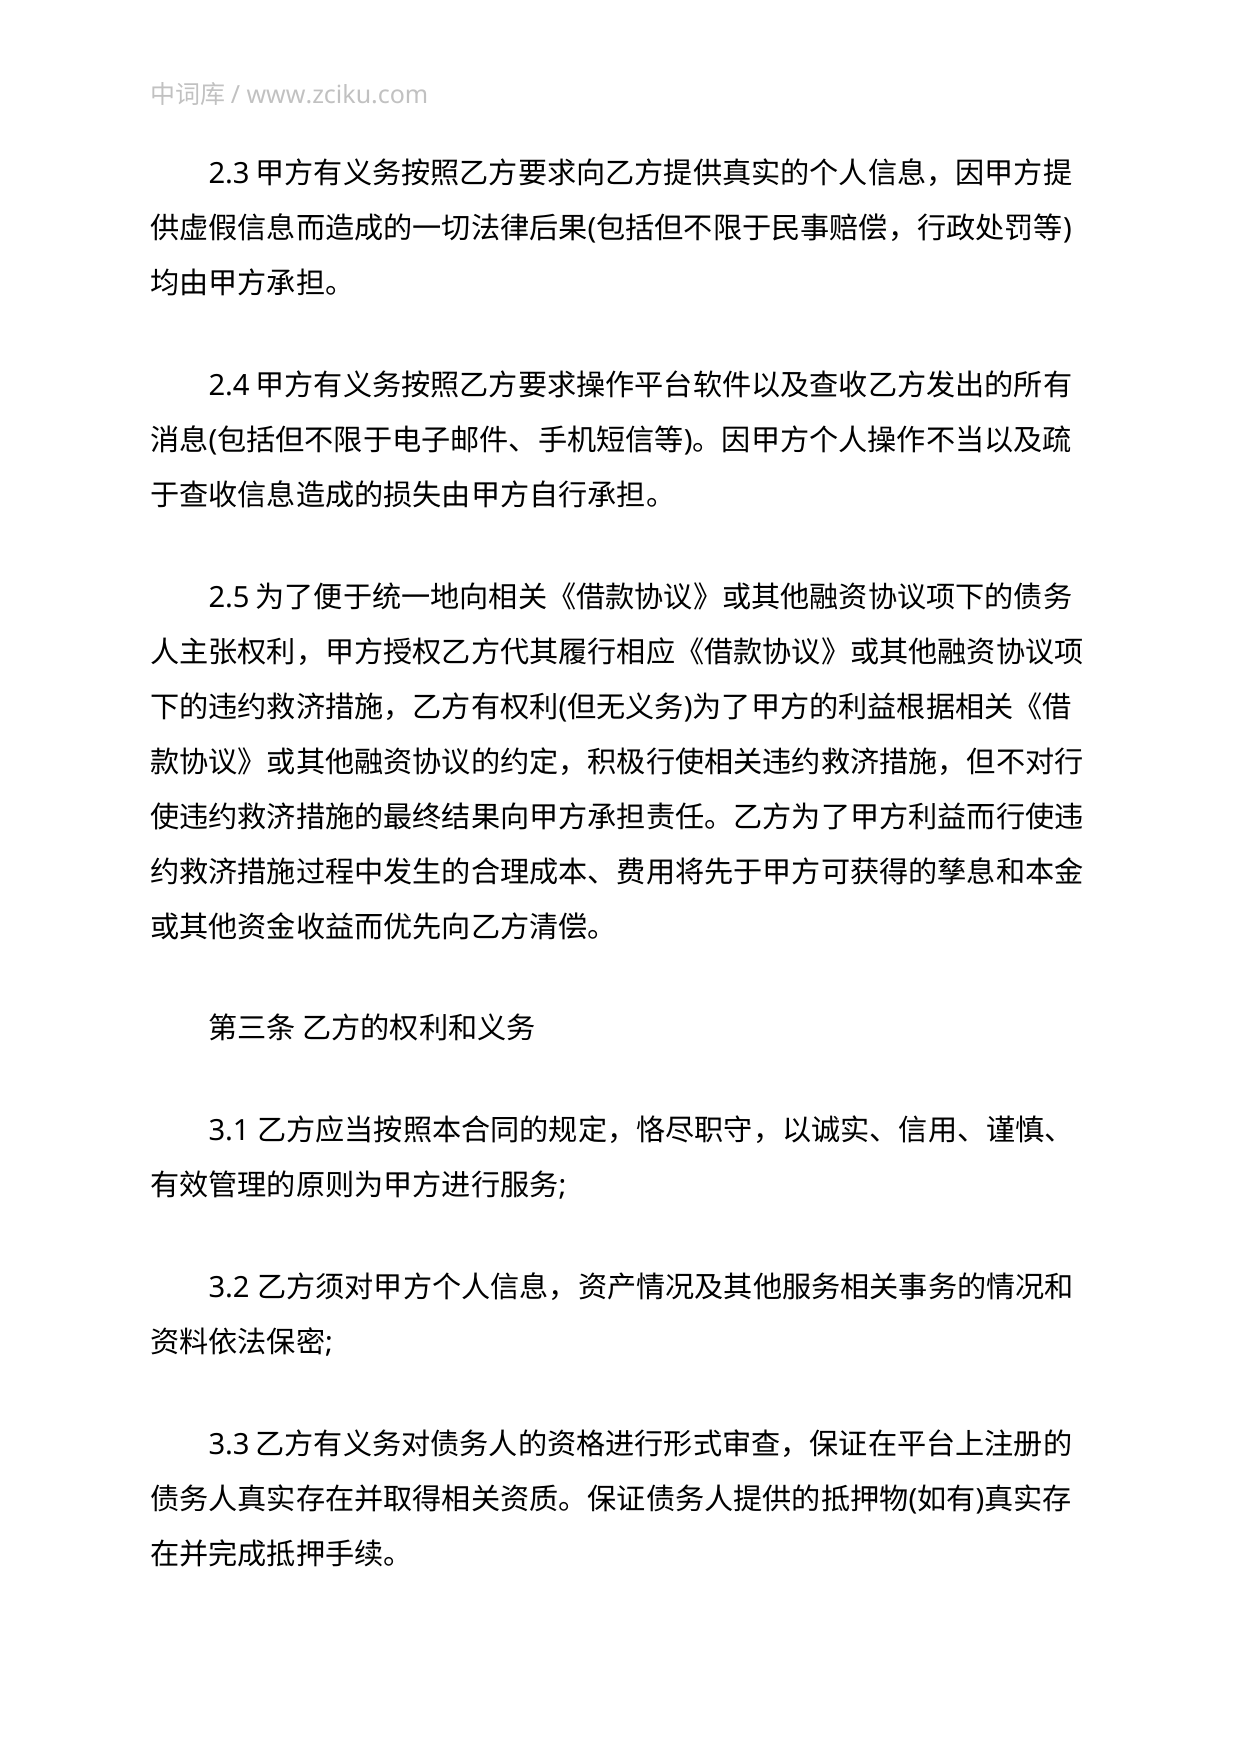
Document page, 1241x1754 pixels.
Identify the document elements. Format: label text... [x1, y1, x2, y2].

text 第三条 乙方的权利和义务 [150, 1005, 1090, 1047]
text 2.5为了便于统一地向相关《借款协议》或其他融资协议项下的债务人主张权利，甲方授权乙方代其履行相应《借款协议》或其他融资协议项下的违约救济措施，乙方有权利(但无义务)为了甲方的利益根据相关《借款协议》或其他融资协议的约定，积极行使相关违约救济措施，但不对行使违约救济措施的最终结果向甲方承担责任。乙方为了甲方利益而行使违约救济措施过程中发生的合理成本、费用将先于甲方可获得的孳息和本金或其他资金收益而优先向乙方清偿。 [150, 573, 1090, 945]
text 3.2 乙方须对甲方个人信息，资产情况及其他服务相关事务的情况和资料依法保密; [150, 1264, 1090, 1361]
text 2.3甲方有义务按照乙方要求向乙方提供真实的个人信息，因甲方提供虚假信息而造成的一切法律后果(包括但不限于民事赔偿，行政处罚等)均由甲方承担。 [150, 150, 1090, 302]
text 3.3乙方有义务对债务人的资格进行形式审查，保证在平台上注册的债务人真实存在并取得相关资质。保证债务人提供的抵押物(如有)真实存在并完成抵押手续。 [150, 1421, 1090, 1573]
text 3.1 乙方应当按照本合同的规定，恪尽职守，以诚实、信用、谨慎、有效管理的原则为甲方进行服务; [150, 1107, 1090, 1204]
text 2.4甲方有义务按照乙方要求操作平台软件以及查收乙方发出的所有消息(包括但不限于电子邮件、手机短信等)。因甲方个人操作不当以及疏于查收信息造成的损失由甲方自行承担。 [150, 362, 1090, 514]
